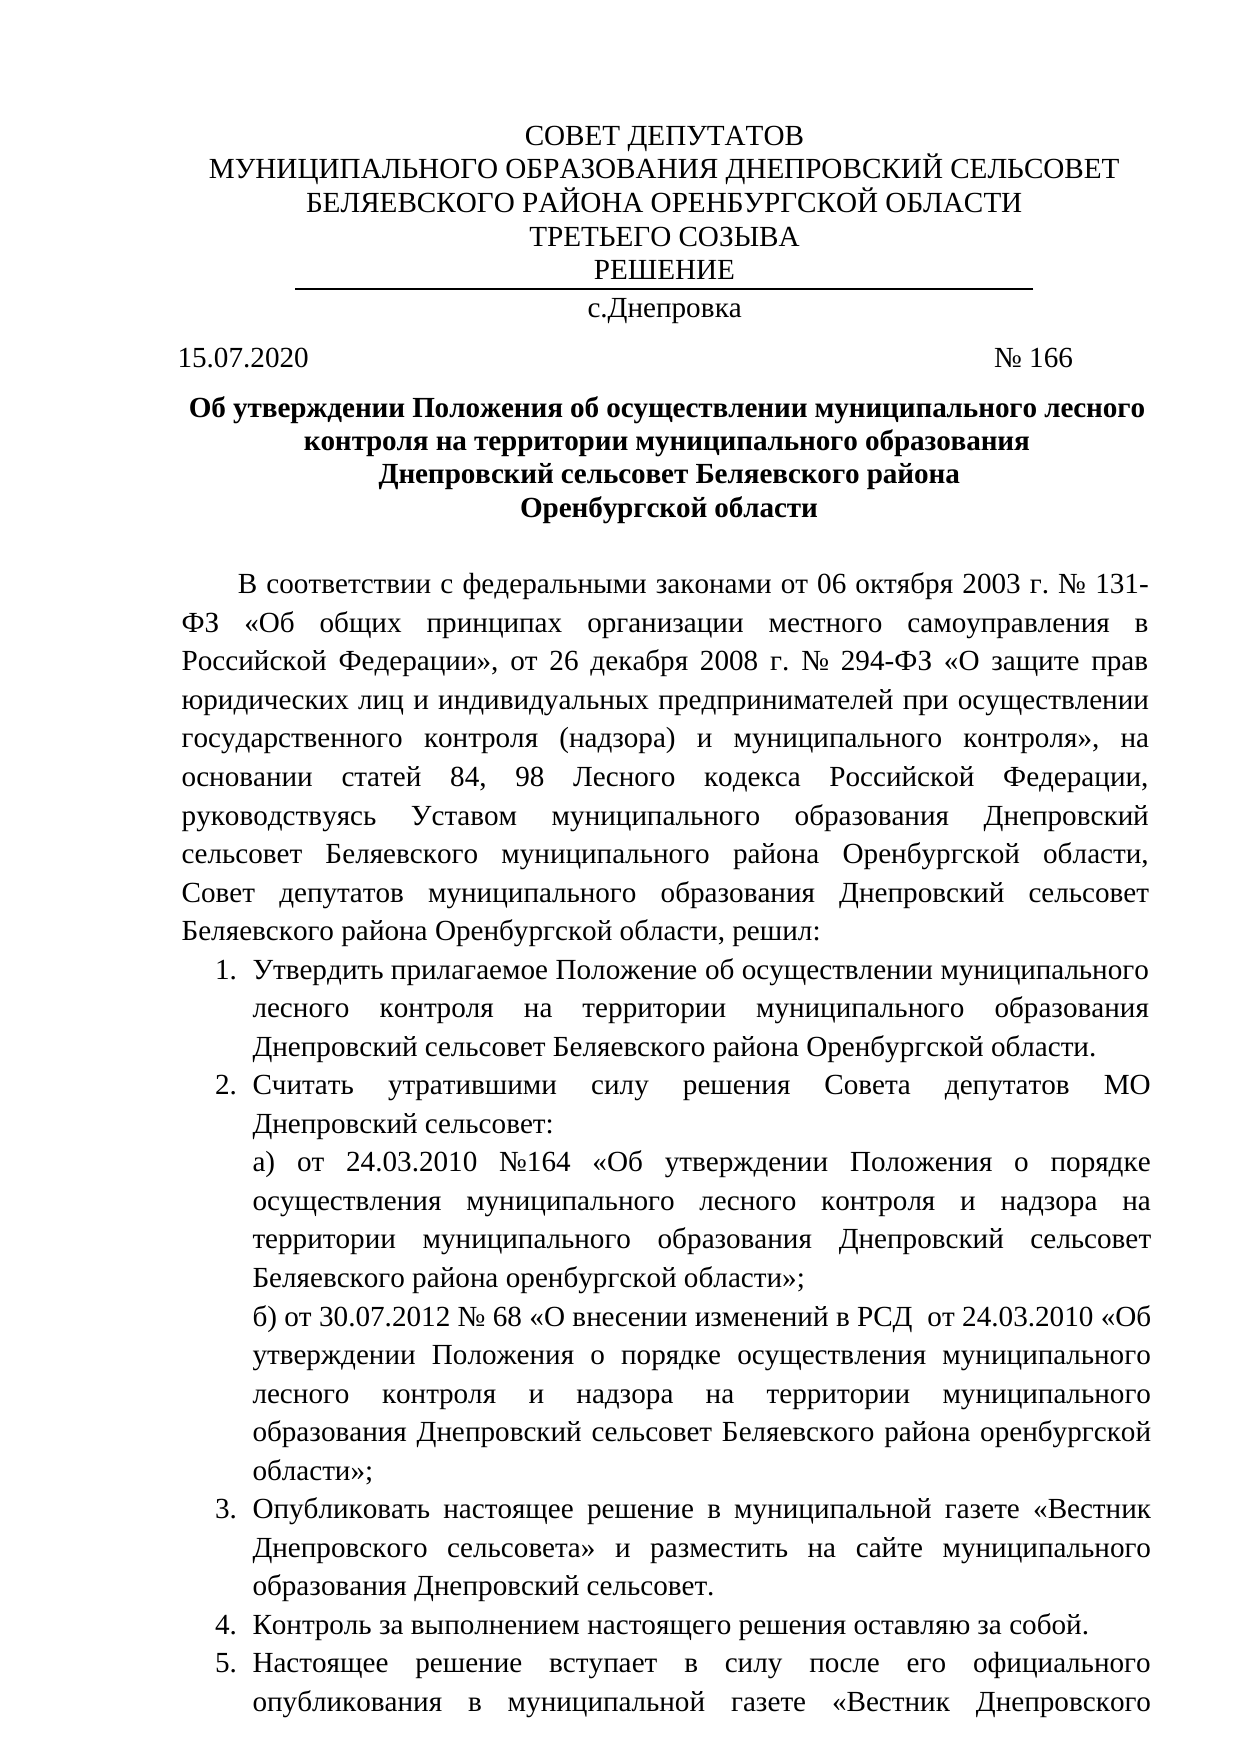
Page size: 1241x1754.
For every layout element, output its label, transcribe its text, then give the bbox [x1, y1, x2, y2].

list Контроль за выполнением настоящего решения оставляю за собой. [215, 1607, 1152, 1641]
text а) от 24.03.2010 №164 «Об утверждении Положения о порядке осуществления муниципального лесного контроля и надзора на территории муниципального образования Днепровский сельсовет Беляевского района оренбургской области»; [252, 1144, 1152, 1294]
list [215, 1646, 1152, 1718]
text б) от 30.07.2012 № 68 «О внесении изменений в РСД от 24.03.2010 «Об утверждении Положения о порядке осуществления муниципального лесного контроля и надзора на территории муниципального образования Днепровский сельсовет Беляевского района оренбургской области»; [252, 1299, 1152, 1486]
list Опубликовать настоящее решение в муниципальной газете «Вестник Днепровского сельсовета» и разместить на сайте муниципального образования Днепровский сельсовет. [215, 1491, 1152, 1602]
list Считать утратившими силу решения Совета депутатов МО Днепровский сельсовет: [215, 1067, 1152, 1139]
text 15.07.2020 № 166 [177, 340, 1151, 374]
text ТРЕТЬЕГО СОЗЫВА [295, 219, 1033, 252]
text с.Днепровка [295, 290, 1033, 323]
text Днепровский сельсовет Беляевского района [181, 457, 1157, 491]
text РЕШЕНИЕ [295, 252, 1033, 288]
text МУНИЦИПАЛЬНОГО ОБРАЗОВАНИЯ ДНЕПРОВСКИЙ СЕЛЬСОВЕТ [177, 152, 1151, 185]
text Об утверждении Положения об осуществлении муниципального лесного контроля на территории муниципального образования [177, 391, 1157, 457]
text В соответствии с федеральными законами от 06 октября 2003 г. № 131- ФЗ «Об общих принципах организации местного самоуправления в Российской Федерации», от 26 декабря 2008 г. № 294-ФЗ «О защите прав юридических лиц и индивидуальных предпринимателей при осуществлении государственного контроля (надзора) и муниципального контроля», на основании статей 84, 98 Лесного кодекса Российской Федерации, руководствуясь Уставом муниципального образования Днепровский сельсовет Беляевского муниципального района Оренбургской области, Совет депутатов муниципального образования Днепровский сельсовет Беляевского района Оренбургской области, решил: [181, 566, 1149, 947]
text БЕЛЯЕВСКОГО РАЙОНА ОРЕНБУРГСКОЙ ОБЛАСТИ [295, 185, 1033, 219]
list Утвердить прилагаемое Положение об осуществлении муниципального лесного контроля на территории муниципального образования Днепровский сельсовет Беляевского района Оренбургской области. [215, 952, 1149, 1062]
text СОВЕТ ДЕПУТАТОВ [177, 118, 1151, 152]
text Оренбургской области [181, 491, 1157, 524]
